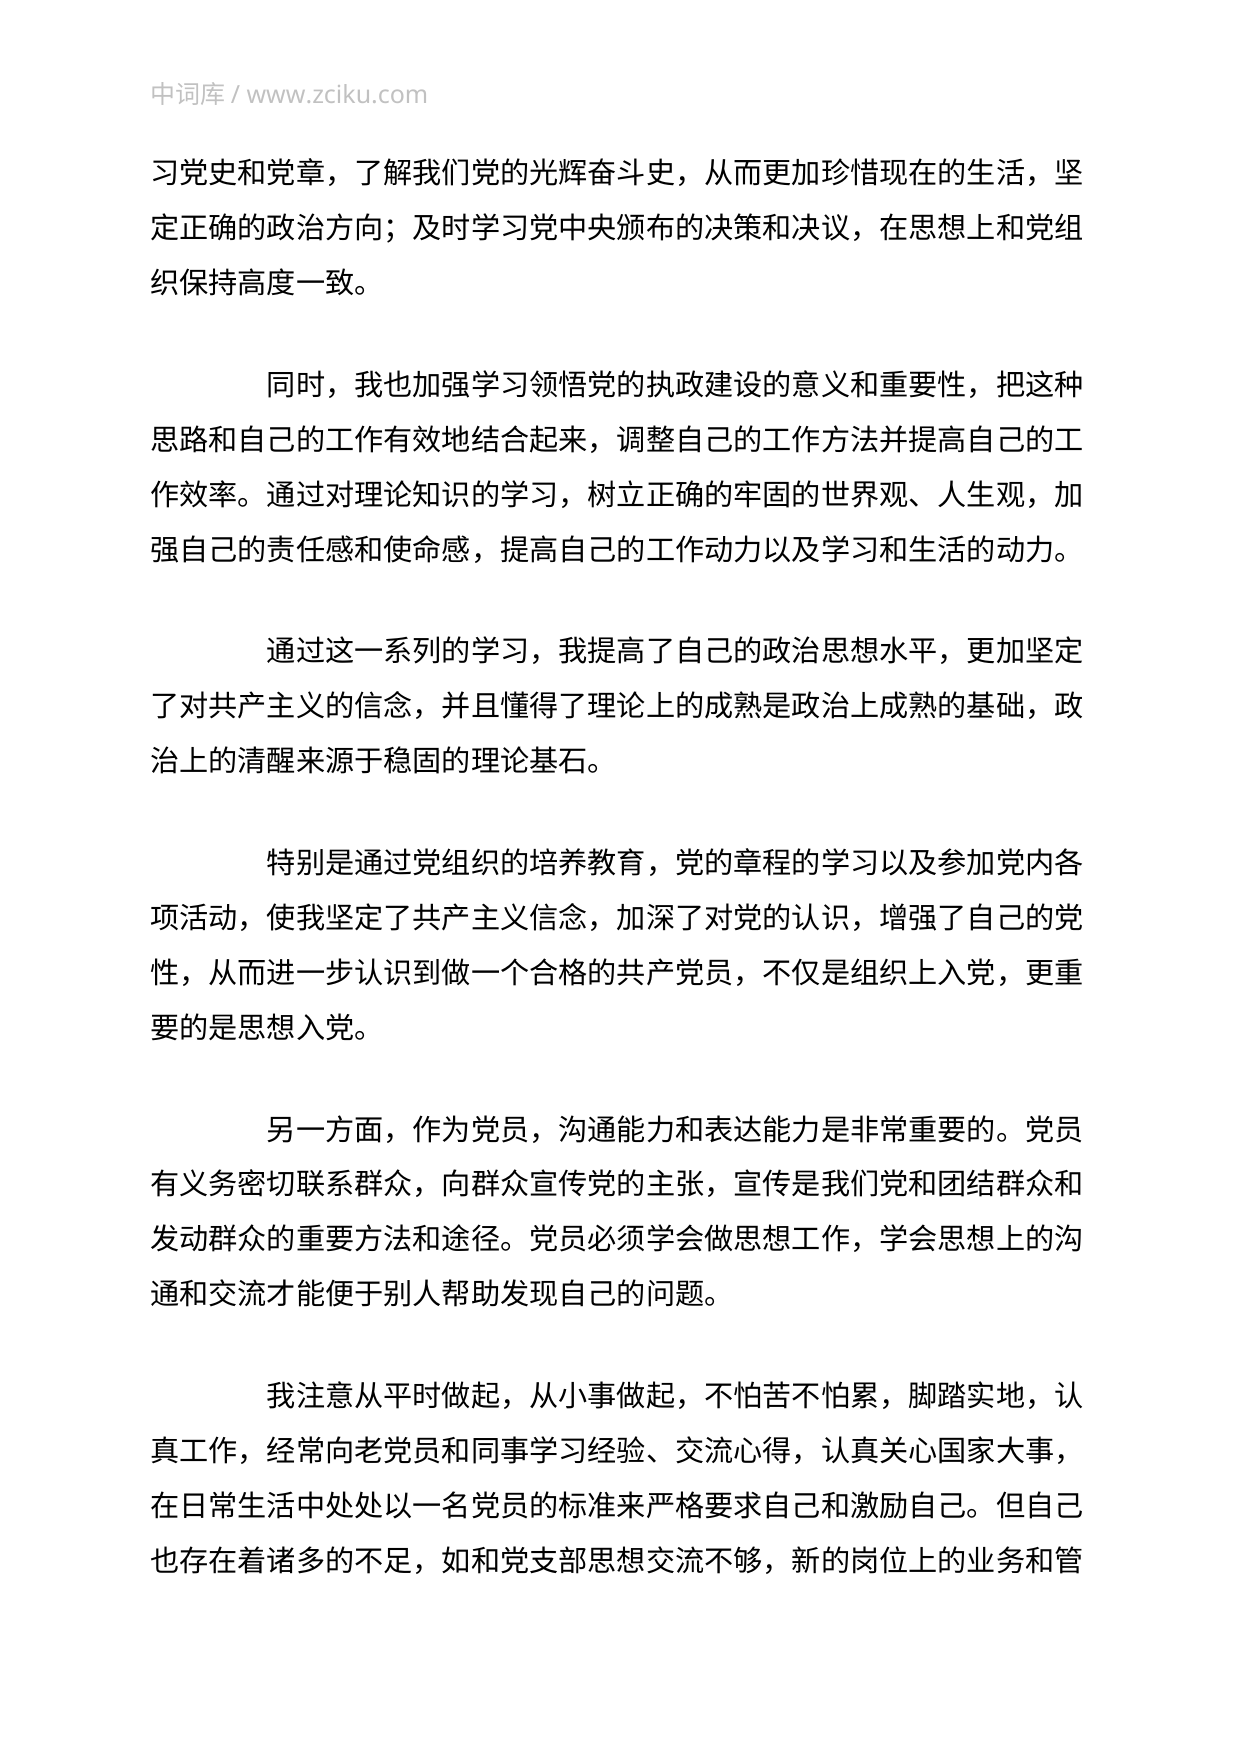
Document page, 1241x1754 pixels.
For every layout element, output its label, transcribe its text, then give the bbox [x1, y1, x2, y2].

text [150, 150, 1090, 302]
text 同时，我也加强学习领悟党的执政建设的意义和重要性，把这种思路和自己的工作有效地结合起来，调整自己的工作方法并提高自己的工作效率。通过对理论知识的学习，树立正确的牢固的世界观、人生观，加强自己的责任感和使命感，提高自己的工作动力以及学习和生活的动力。 [150, 362, 1090, 568]
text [150, 1372, 1090, 1579]
text 通过这一系列的学习，我提高了自己的政治思想水平，更加坚定了对共产主义的信念，并且懂得了理论上的成熟是政治上成熟的基础，政治上的清醒来源于稳固的理论基石。 [150, 628, 1090, 780]
text 特别是通过党组织的培养教育，党的章程的学习以及参加党内各项活动，使我坚定了共产主义信念，加深了对党的认识，增强了自己的党性，从而进一步认识到做一个合格的共产党员，不仅是组织上入党，更重要的是思想入党。 [150, 839, 1090, 1047]
text 另一方面，作为党员，沟通能力和表达能力是非常重要的。党员有义务密切联系群众，向群众宣传党的主张，宣传是我们党和团结群众和发动群众的重要方法和途径。党员必须学会做思想工作，学会思想上的沟通和交流才能便于别人帮助发现自己的问题。 [150, 1106, 1090, 1313]
